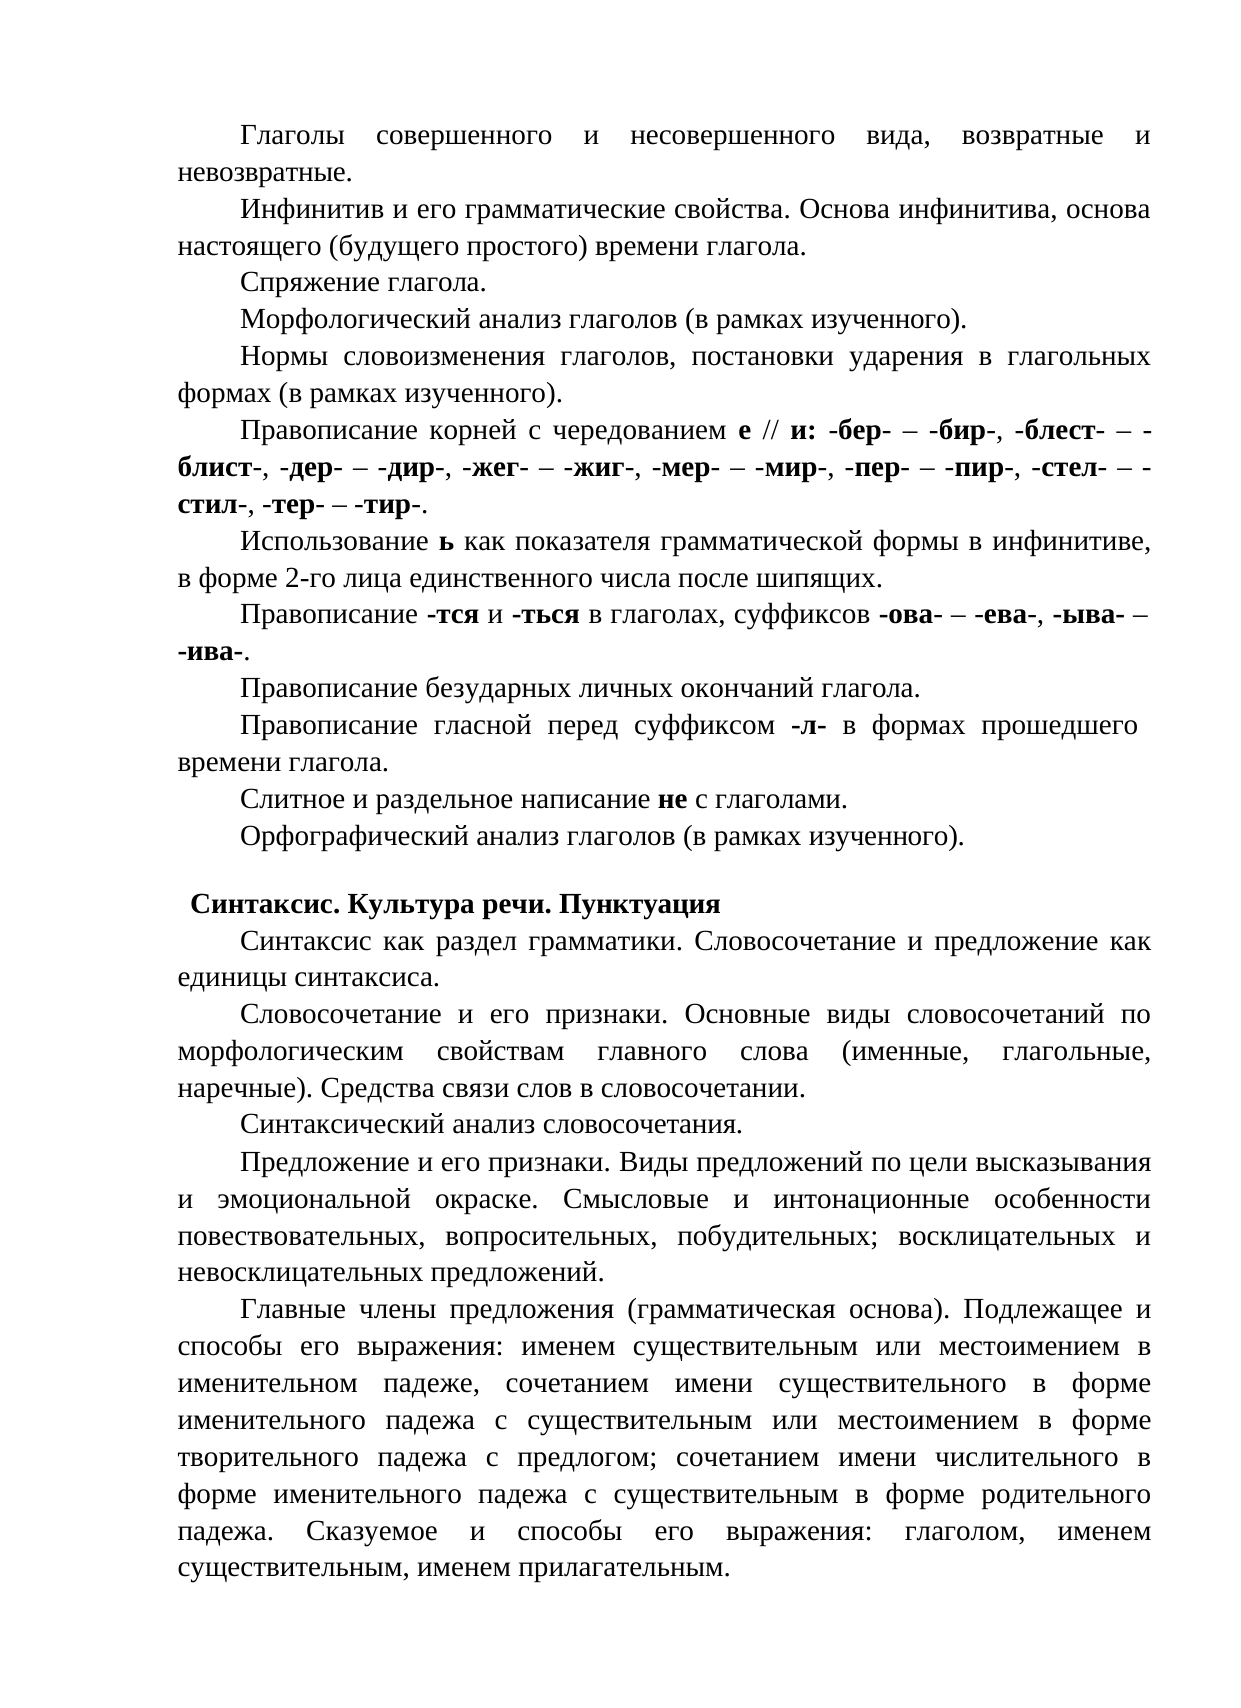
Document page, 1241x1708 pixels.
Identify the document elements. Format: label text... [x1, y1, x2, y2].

text Правописание безударных личных окончаний глагола. [240, 670, 1180, 704]
text Правописание гласной перед суффиксом -л- в формах прошедшего времени глагола. [177, 707, 1180, 778]
text Орфографический анализ глаголов (в рамках изученного). [240, 818, 1180, 851]
text Главные члены предложения (грамматическая основа). Подлежащее и способы его выражения: именем существительным или местоимением в именительном падеже, сочетанием имени существительного в форме именительного падежа с существительным или местоимением в форме творительного падежа с предлогом; сочетанием имени числительного в форме именительного падежа с существительным в форме родительного падежа. Сказуемое и способы его выражения: глаголом, именем существительным, именем прилагательным. [177, 1291, 1152, 1583]
subtitle -ива-. [177, 633, 1180, 667]
text Нормы словоизменения глаголов, постановки ударения в глагольных формах (в рамках изученного). [177, 338, 1151, 409]
text Морфологический анализ глаголов (в рамках изученного). [240, 301, 1180, 335]
text Словосочетание и его признаки. Основные виды словосочетаний по морфологическим свойствам главного слова (именные, глагольные, наречные). Средства связи слов в словосочетании. [177, 996, 1152, 1104]
text Правописание -тся и -ться в глаголах, суффиксов -ова- – -ева-, -ыва- – [240, 597, 1180, 630]
text Предложение и его признаки. Виды предложений по цели высказывания и эмоциональной окраске. Смысловые и интонационные особенности повествовательных, вопросительных, побудительных; восклицательных и невосклицательных предложений. [177, 1144, 1152, 1288]
text Глаголы совершенного и несовершенного вида, возвратные и невозвратные. [177, 117, 1151, 187]
text Синтаксический анализ словосочетания. [240, 1107, 1180, 1140]
text Спряжение глагола. [240, 265, 1180, 298]
text Правописание корней с чередованием е // и: -бер- – -бир-, -блест- – - блист-, -дер- – -дир-, -жег- – -жиг-, -мер- – -мир-, -пер- – -пир-, -стел- – - стил-, -тер- – -тир-. [177, 412, 1152, 519]
text Слитное и раздельное написание не с глаголами. [240, 781, 1180, 815]
subtitle Синтаксис. Культура речи. Пунктуация [190, 886, 1180, 920]
text Синтаксис как раздел грамматики. Словосочетание и предложение как единицы синтаксиса. [177, 923, 1152, 993]
text Инфинитив и его грамматические свойства. Основа инфинитива, основа настоящего (будущего простого) времени глагола. [177, 191, 1152, 261]
text Использование ь как показателя грамматической формы в инфинитиве, в форме 2-го лица единственного числа после шипящих. [177, 523, 1152, 593]
